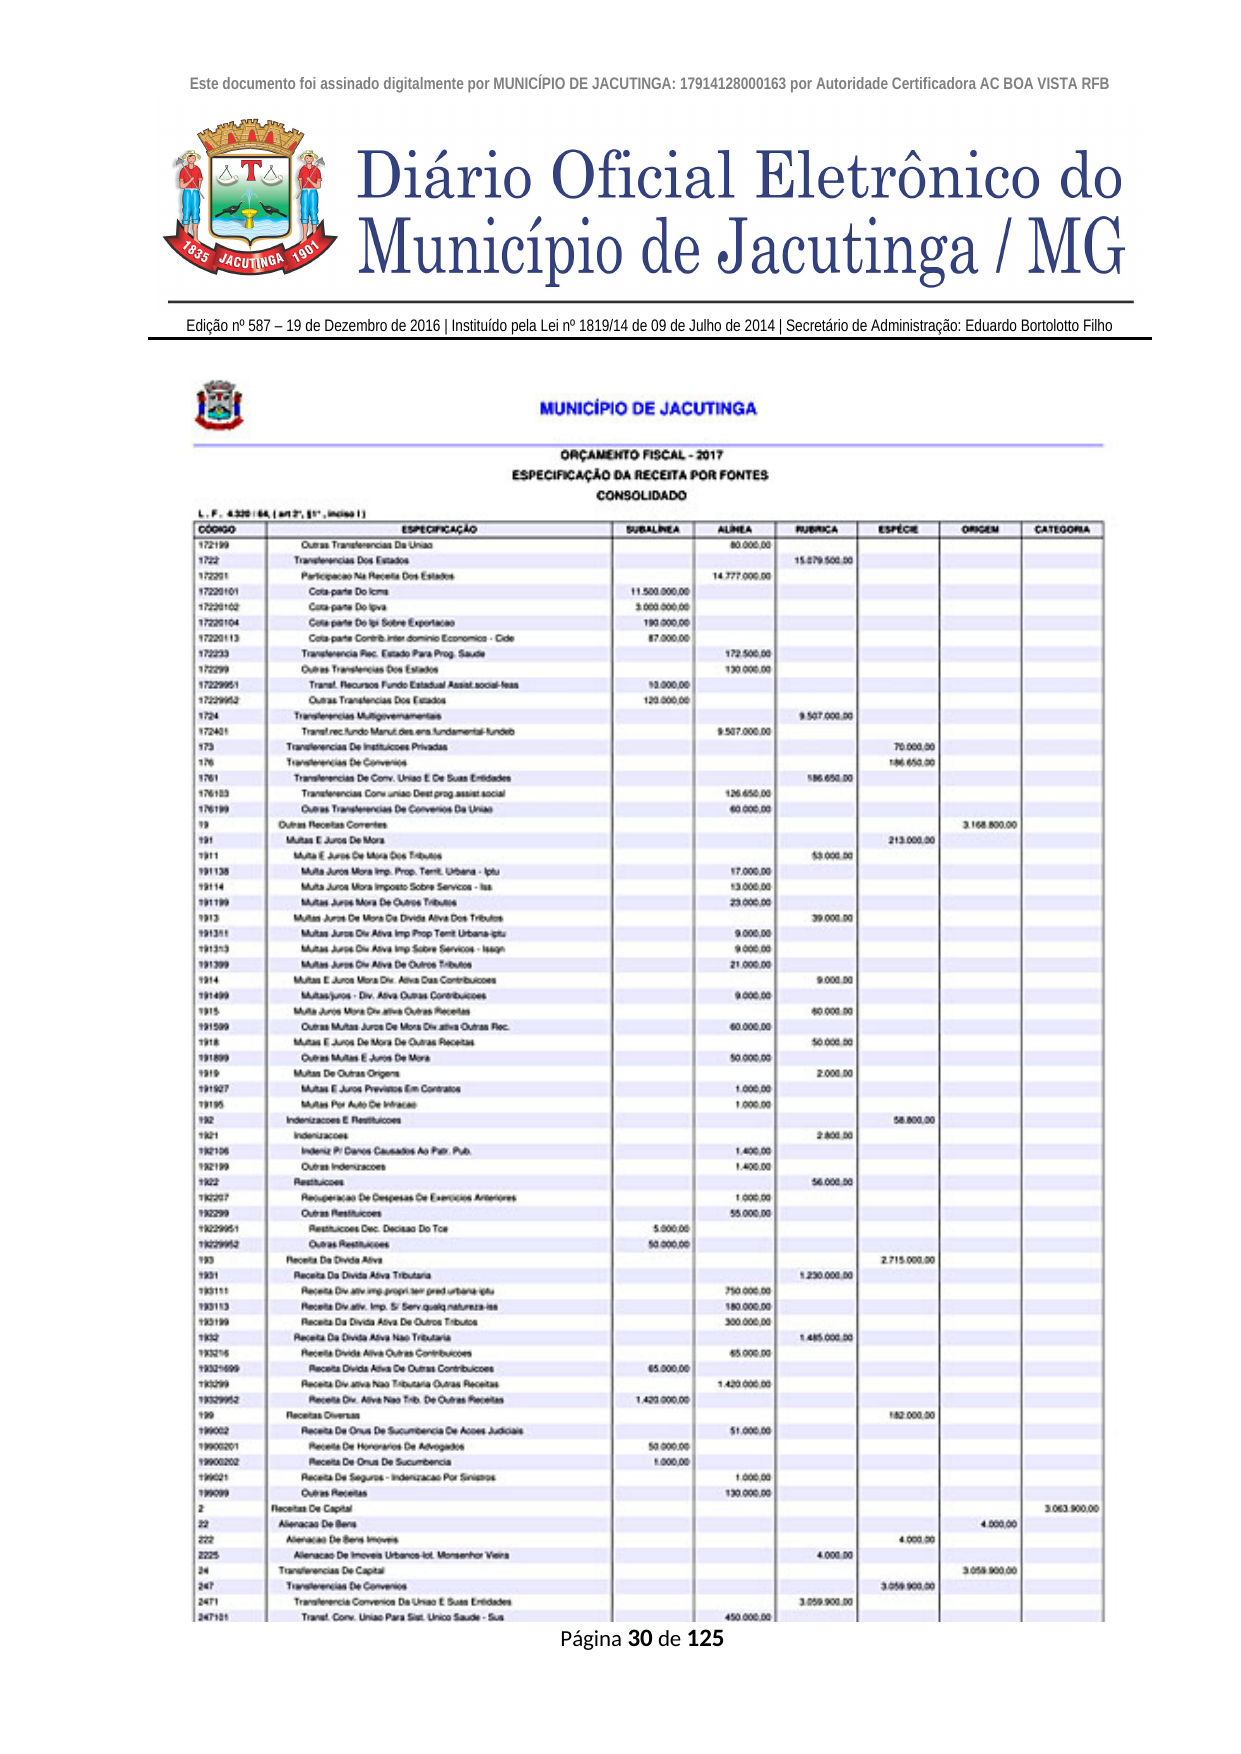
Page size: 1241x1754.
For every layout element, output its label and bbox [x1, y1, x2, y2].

picture [155, 97, 1145, 313]
picture [147, 364, 1137, 1622]
